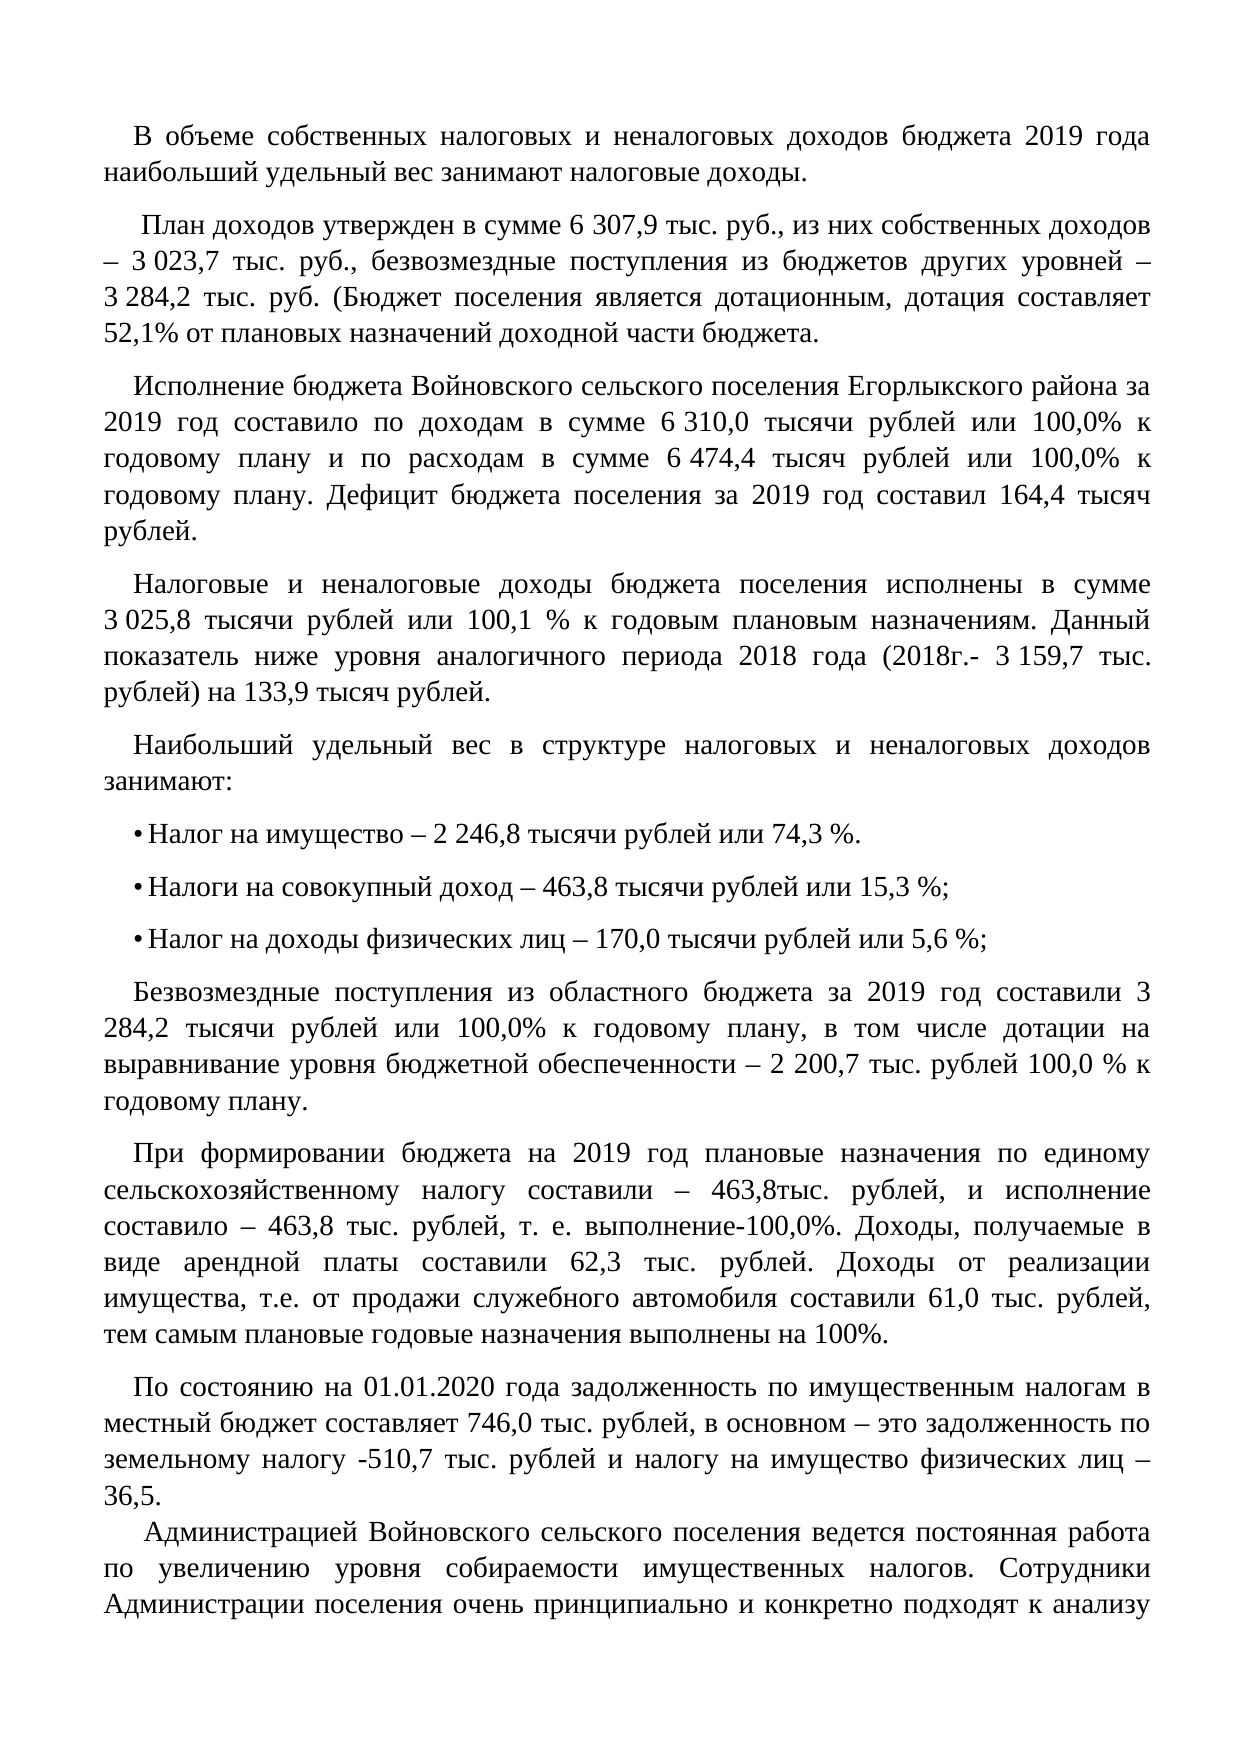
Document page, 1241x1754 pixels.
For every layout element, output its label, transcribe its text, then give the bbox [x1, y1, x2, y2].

text Безвозмездные поступления из областного бюджета за 2019 год составили 3 284,2 тысячи рублей или 100,0% к годовому плану, в том числе дотации на выравнивание уровня бюджетной обеспеченности – 2 200,7 тыс. рублей 100,0 % к годовому плану. [103, 974, 1152, 1116]
text • Налоги на совокупный доход – 463,8 тысячи рублей или 15,3 %; [103, 869, 1152, 902]
text • Налог на доходы физических лиц – 170,0 тысячи рублей или 5,6 %; [103, 922, 1152, 955]
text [103, 1514, 1152, 1619]
text При формировании бюджета на 2019 год плановые назначения по единому сельскохозяйственному налогу составили – 463,8тыс. рублей, и исполнение составило – 463,8 тыс. рублей, т. е. выполнение-100,0%. Доходы, получаемые в виде арендной платы составили 62,3 тыс. рублей. Доходы от реализации имущества, т.е. от продажи служебного автомобиля составили 61,0 тыс. рублей, тем самым плановые годовые назначения выполнены на 100%. [103, 1136, 1152, 1350]
text План доходов утвержден в сумме 6 307,9 тыс. руб., из них собственных доходов – 3 023,7 тыс. руб., безвозмездные поступления из бюджетов других уровней – 3 284,2 тыс. руб. (Бюджет поселения является дотационным, дотация составляет 52,1% от плановых назначений доходной части бюджета. [103, 207, 1152, 349]
text • Налог на имущество – 2 246,8 тысячи рублей или 74,3 %. [103, 816, 1152, 849]
text Наибольший удельный вес в структуре налоговых и неналоговых доходов занимают: [103, 727, 1152, 797]
text Исполнение бюджета Войновского сельского поселения Егорлыкского района за 2019 год составило по доходам в сумме 6 310,0 тысячи рублей или 100,0% к годовому плану и по расходам в сумме 6 474,4 тысяч рублей или 100,0% к годовому плану. Дефицит бюджета поселения за 2019 год составил 164,4 тысяч рублей. [103, 368, 1152, 546]
text Налоговые и неналоговые доходы бюджета поселения исполнены в сумме 3 025,8 тысячи рублей или 100,1 % к годовым плановым назначениям. Данный показатель ниже уровня аналогичного периода 2018 года (2018г.- 3 159,7 тыс. рублей) на 133,9 тысяч рублей. [103, 566, 1152, 708]
text В объеме собственных налоговых и неналоговых доходов бюджета 2019 года наибольший удельный вес занимают налоговые доходы. [103, 118, 1152, 188]
text По состоянию на 01.01.2020 года задолженность по имущественным налогам в местный бюджет составляет 746,0 тыс. рублей, в основном – это задолженность по земельному налогу -510,7 тыс. рублей и налогу на имущество физических лиц – 36,5. [103, 1369, 1152, 1511]
